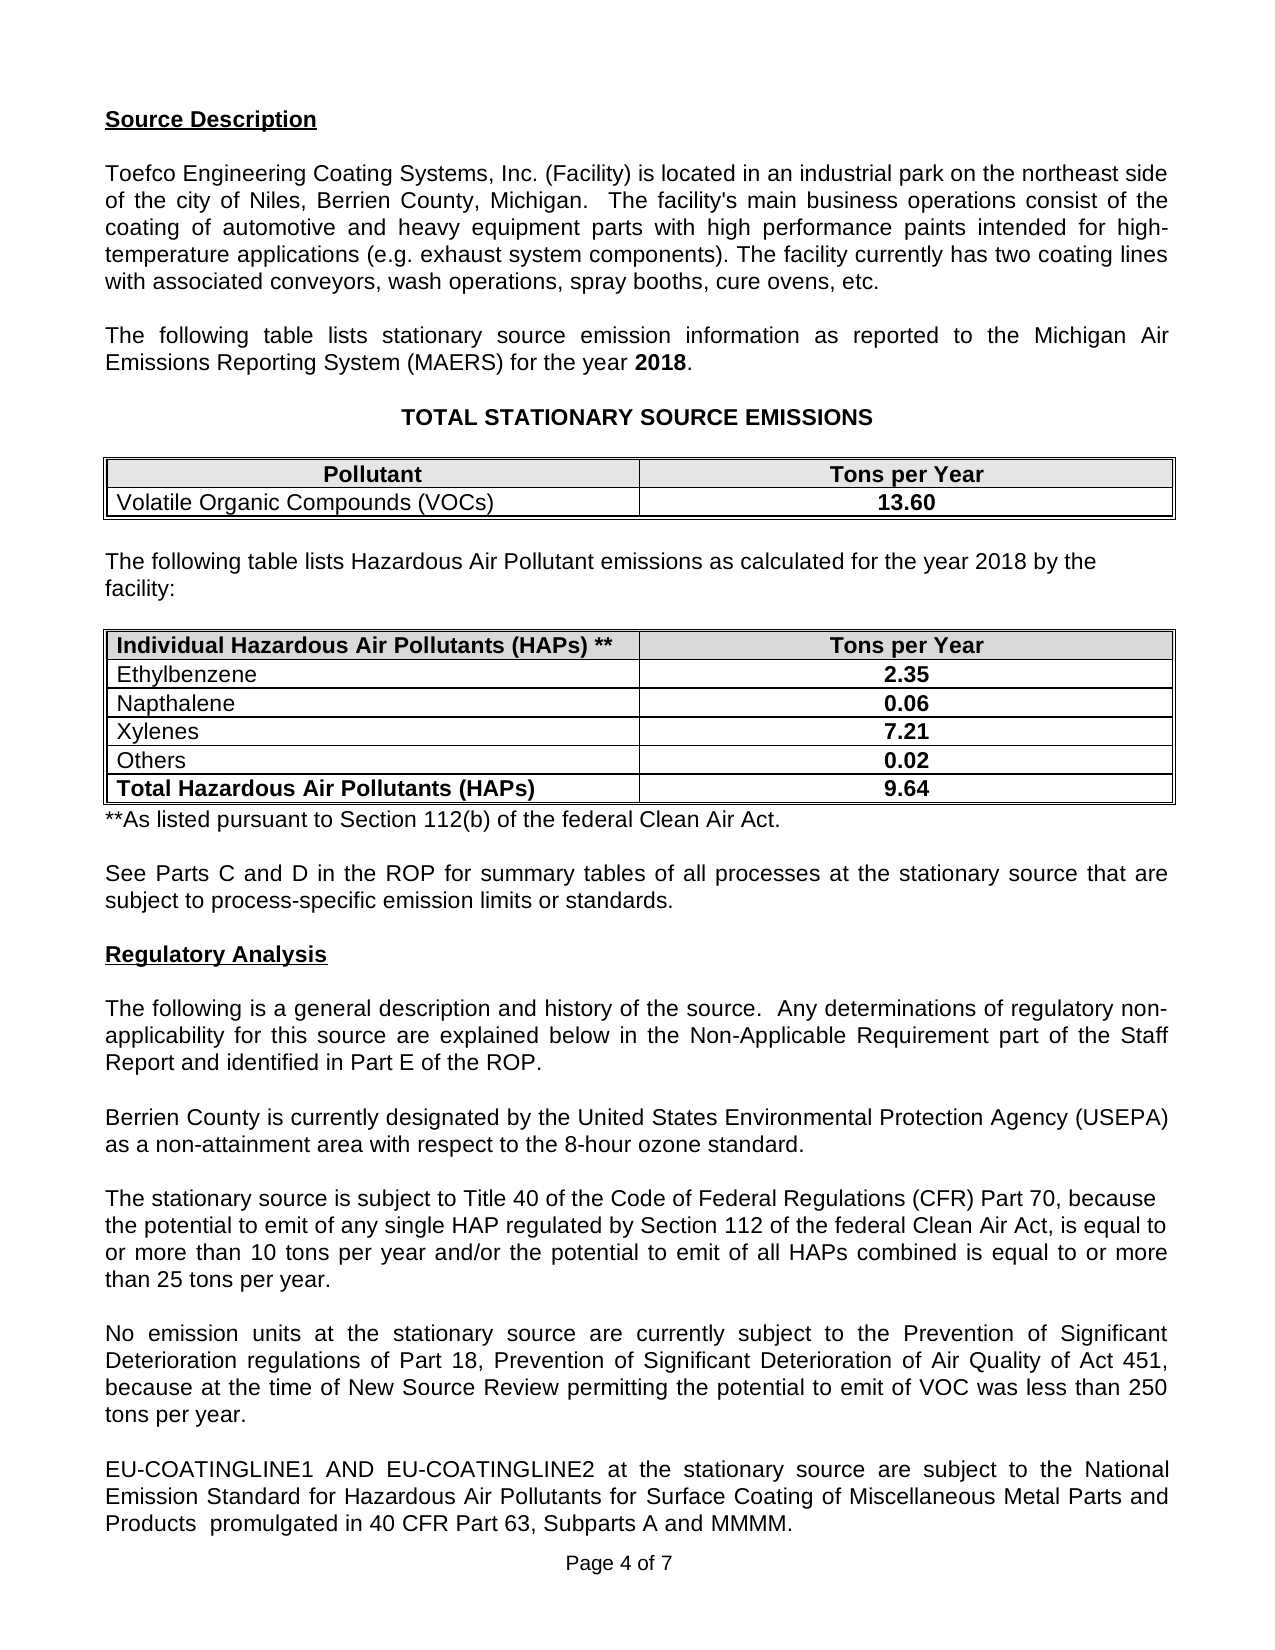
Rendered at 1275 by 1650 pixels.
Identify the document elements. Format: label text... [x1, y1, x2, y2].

text The stationary source is subject to Title 40 of the Code of Federal Regulations (CFR) Part 70, because [105, 1184, 1170, 1211]
text the potential to emit of any single HAP regulated by Section 112 of the federal Clean Air Act, is equal to or more than 10 tons per year and/or the potential to emit of all HAPs combined is equal to or more than 25 tons per year. [105, 1211, 1170, 1292]
text Source Description [105, 105, 1170, 132]
text No emission units at the stationary source are currently subject to the Prevention of Significant Deterioration regulations of Part 18, Prevention of Significant Deterioration of Air Quality of Act 451, because at the time of New Source Review permitting the potential to emit of VOC was less than 250 tons per year. [105, 1319, 1170, 1428]
table_cell Napthalene [108, 689, 639, 716]
table_cell 9.64 [640, 775, 1172, 802]
table_cell Total Hazardous Air Pollutants (HAPs) [108, 775, 639, 802]
table_cell 2.35 [640, 660, 1172, 687]
table_header Pollutant [108, 460, 639, 487]
table_cell Others [108, 746, 639, 773]
text The following table lists Hazardous Air Pollutant emissions as calculated for the year 2018 by the facility: [105, 547, 1170, 601]
text The following table lists stationary source emission information as reported to the Michigan Air Emissions Reporting System (MAERS) for the year 2018. [105, 322, 1170, 376]
table_cell Volatile Organic Compounds (VOCs) [108, 488, 639, 515]
table_cell Ethylbenzene [108, 660, 639, 687]
table_cell 7.21 [640, 718, 1172, 744]
table_cell 0.02 [640, 746, 1172, 773]
text Berrien County is currently designated by the United States Environmental Protection Agency (USEPA) as a non-attainment area with respect to the 8-hour ozone standard. [105, 1103, 1170, 1157]
table_cell Xylenes [108, 718, 639, 744]
table_header Tons per Year [640, 632, 1172, 659]
text EU-COATINGLINE1 AND EU-COATINGLINE2 at the stationary source subject to the National Emission Standard for Hazardous Air Pollutants for Surface Coating of Miscellaneous Metal Parts and Products promulgated in 40 CFR Part 63, Subparts A and MMMM. [105, 1455, 1170, 1536]
text **As listed pursuant to Section 112(b) of the federal Clean Air Act. [105, 805, 1170, 832]
text Regulatory Analysis [105, 940, 1170, 967]
table_header Individual Hazardous Air Pollutants (HAPs) ** [108, 632, 639, 659]
table_header Tons per Year [640, 460, 1172, 487]
text The following is a general description and history of the source. Any determinations of regulatory non-applicability for this source are explained below in the Non-Applicable Requirement part of the Staff Report and identified in Part E of the ROP. [105, 994, 1170, 1076]
table_cell 13.60 [640, 488, 1172, 515]
text TOTAL STATIONARY SOURCE EMISSIONS [105, 403, 1170, 430]
text Toefco Engineering Coating Systems, Inc. (Facility) is located in an industrial park on the northeast side of the city of Niles, Berrien County, Michigan. The facility's main business operations consist of the coating of automotive and heavy equipment parts with high performance paints intended for high-temperature applications (e.g. exhaust system components). The facility currently has two coating lines with associated conveyors, wash operations, spray booths, cure ovens, etc. [105, 159, 1170, 294]
text See Parts C and D in the ROP for summary tables of all processes at the stationary source that are subject to process-specific emission limits or standards. [105, 859, 1170, 913]
table_cell 0.06 [640, 689, 1172, 716]
